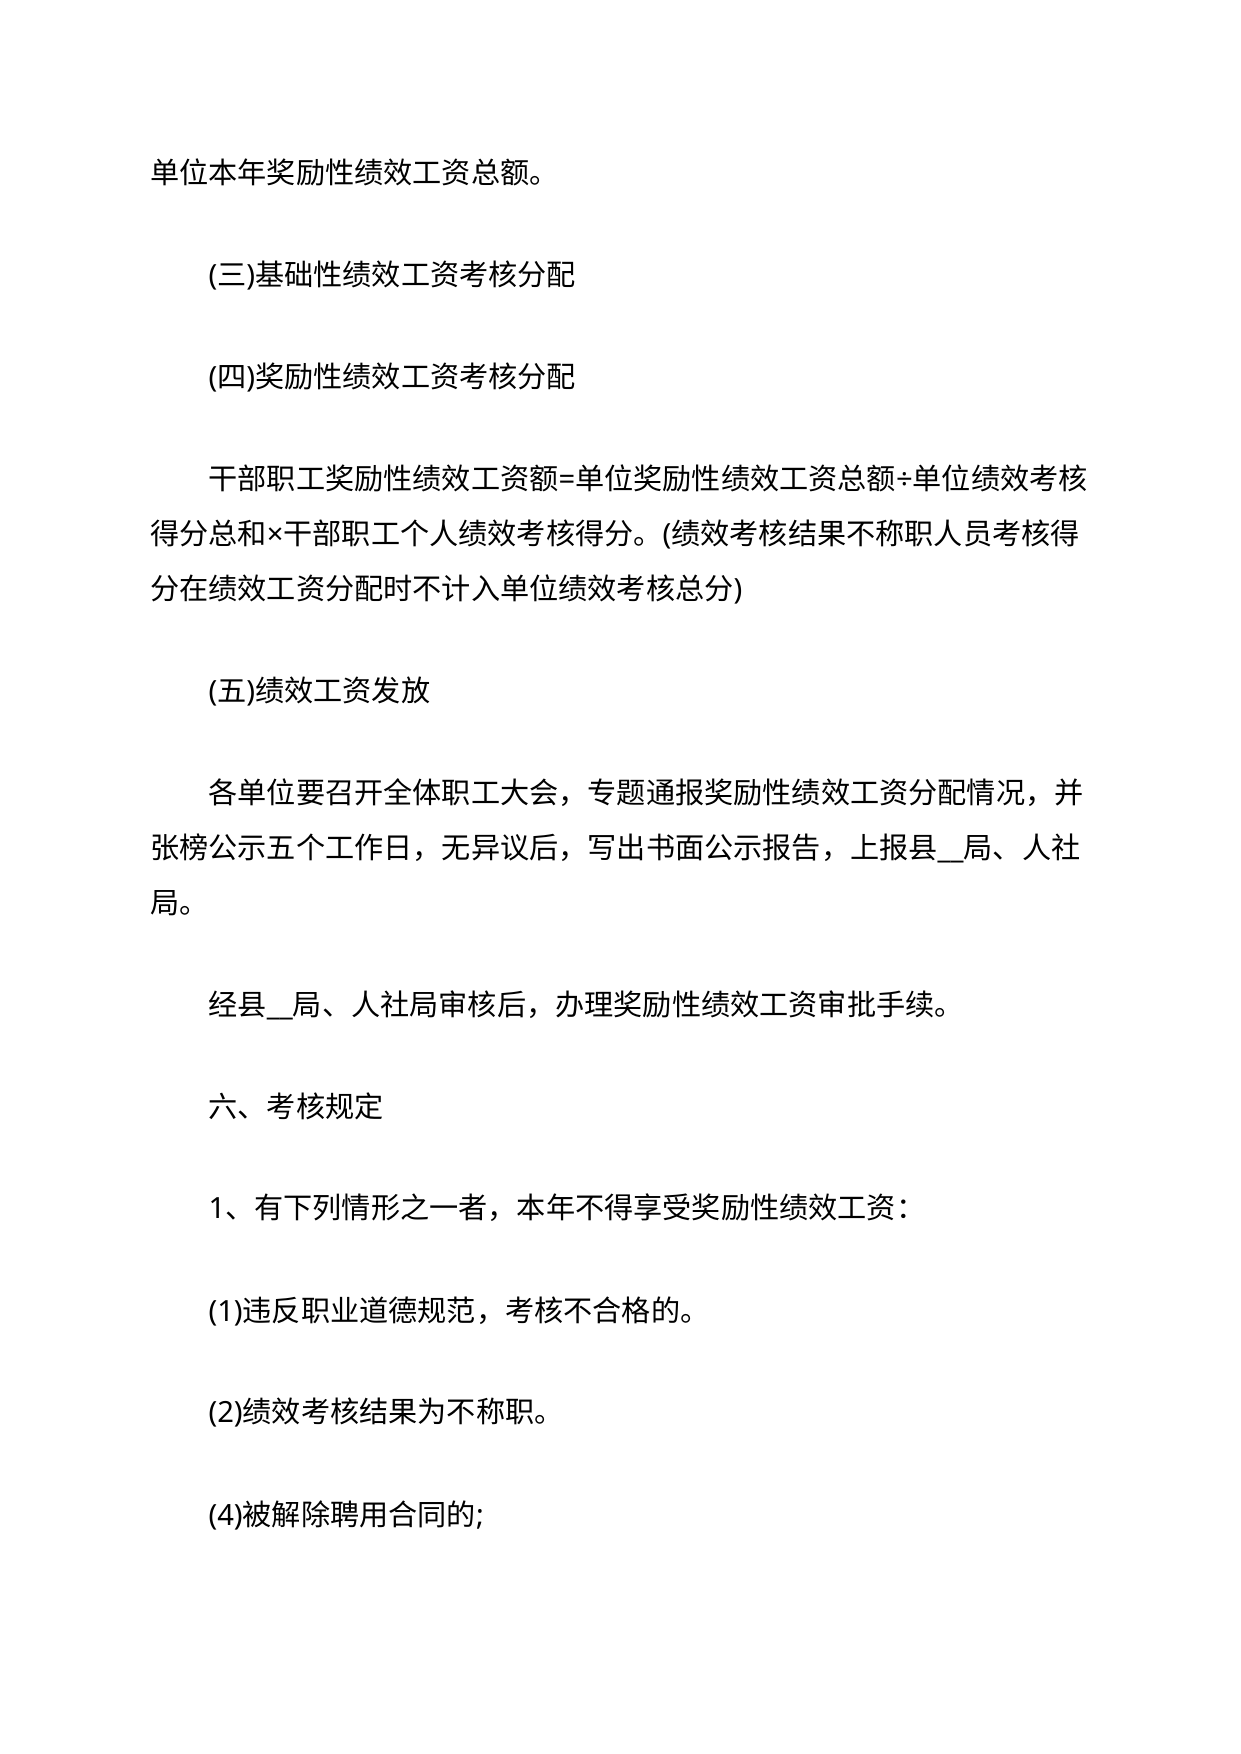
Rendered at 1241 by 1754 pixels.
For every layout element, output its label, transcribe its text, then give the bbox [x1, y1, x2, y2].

text 1、有下列情形之一者，本年不得享受奖励性绩效工资： [150, 1185, 1090, 1227]
text (五)绩效工资发放 [150, 668, 1090, 710]
text 六、考核规定 [150, 1083, 1090, 1126]
text 经县__局、人社局审核后，办理奖励性绩效工资审批手续。 [150, 981, 1090, 1024]
text (4)被解除聘用合同的; [150, 1491, 1090, 1533]
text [150, 150, 1090, 192]
text (三)基础性绩效工资考核分配 [150, 252, 1090, 294]
text 干部职工奖励性绩效工资额=单位奖励性绩效工资总额÷单位绩效考核得分总和×干部职工个人绩效考核得分。(绩效考核结果不称职人员考核得分在绩效工资分配时不计入单位绩效考核总分) [150, 456, 1090, 608]
text (1)违反职业道德规范，考核不合格的。 [150, 1287, 1090, 1329]
text (2)绩效考核结果为不称职。 [150, 1389, 1090, 1431]
text (四)奖励性绩效工资考核分配 [150, 354, 1090, 396]
text 各单位要召开全体职工大会，专题通报奖励性绩效工资分配情况，并张榜公示五个工作日，无异议后，写出书面公示报告，上报县__局、人社局。 [150, 770, 1090, 922]
